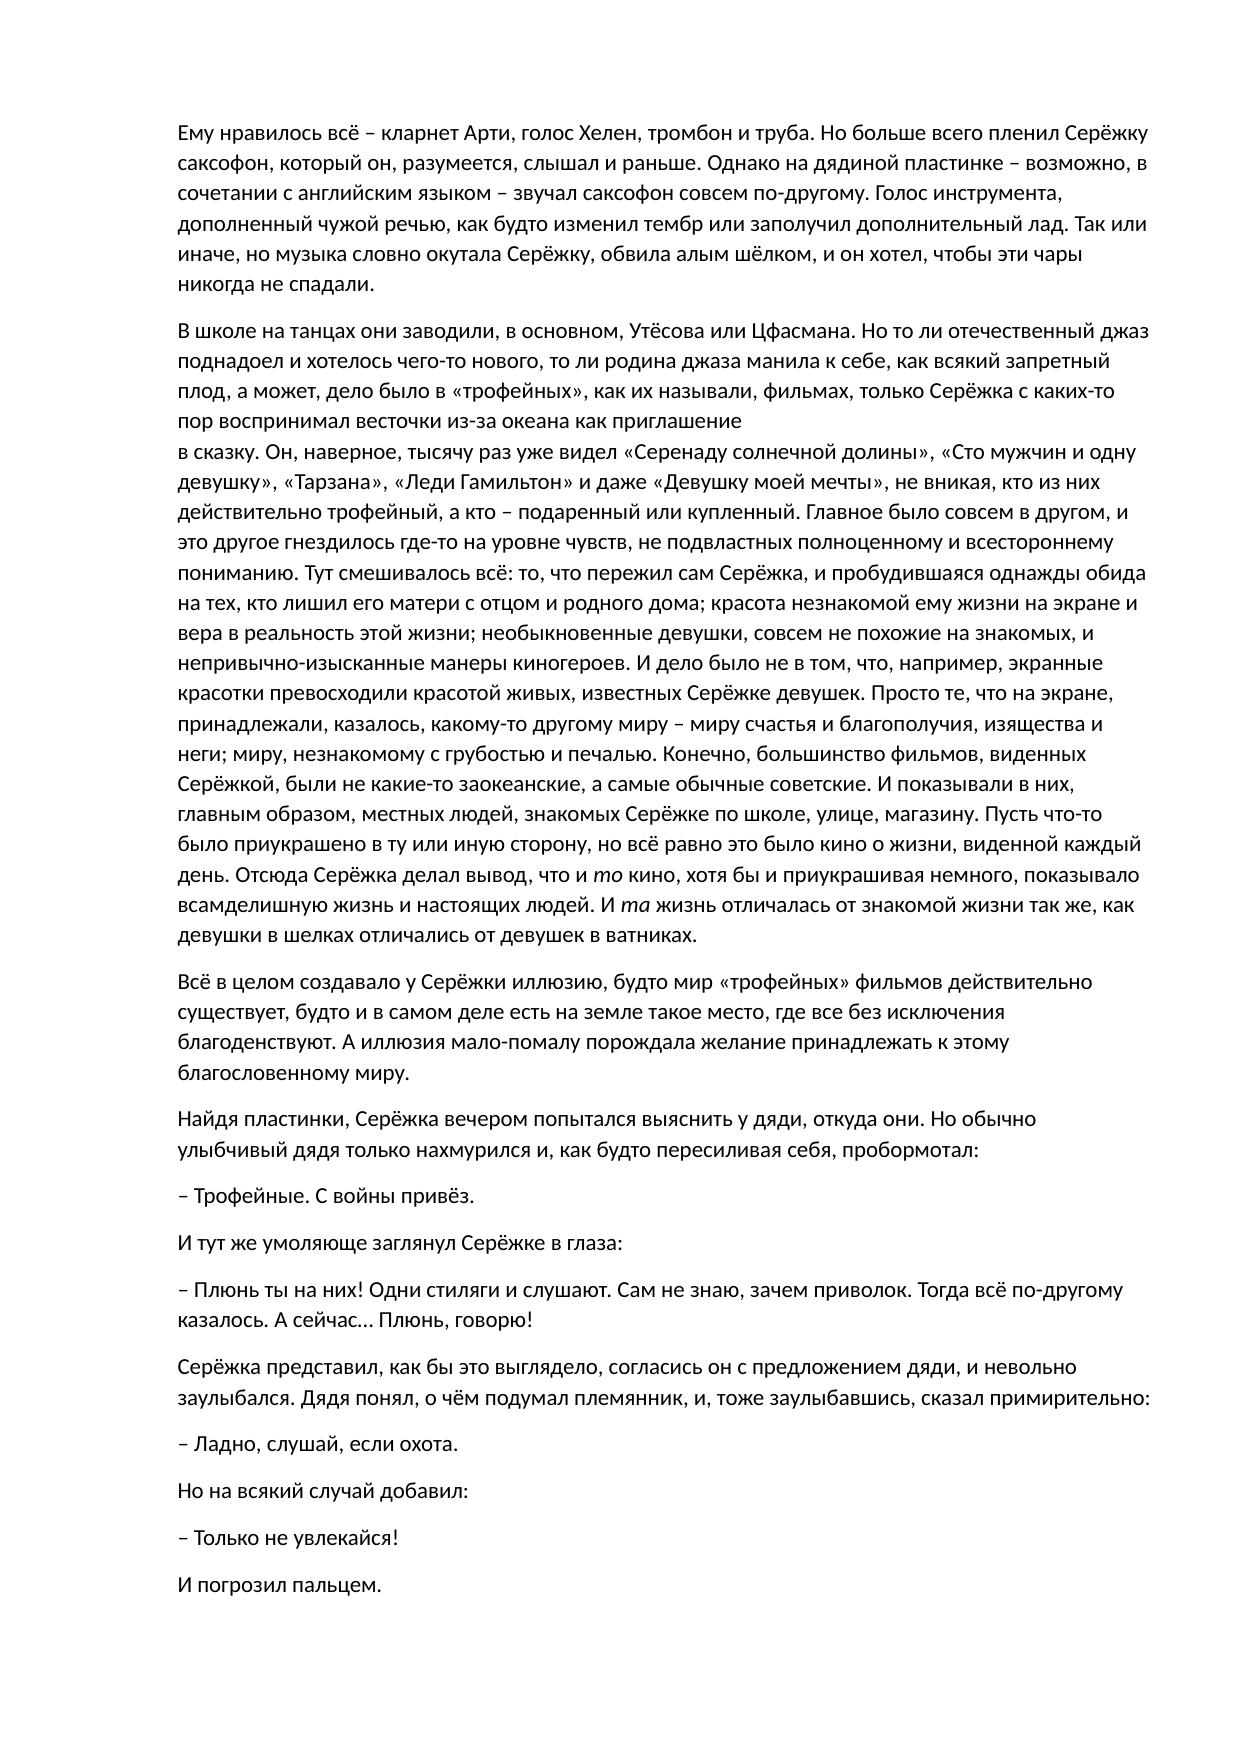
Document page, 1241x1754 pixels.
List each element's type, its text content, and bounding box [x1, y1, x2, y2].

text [177, 118, 1152, 297]
text – Трофейные. С войны привёз. [177, 1182, 1152, 1210]
text – Только не увлекайся! [177, 1523, 1152, 1551]
text В школе на танцах они заводили, в основном, Утёсова или Цфасмана. Но то ли отечественный джаз поднадоел и хотелось чего-то нового, то ли родина джаза манила к себе, как всякий запретный плод, а может, дело было в «трофейных», как их называли, фильмах, только Серёжка с каких-то пор воспринимал весточки из-за океана как приглашение в сказку. Он, наверное, тысячу раз уже видел «Серенаду солнечной долины», «Сто мужчин и одну девушку», «Тарзана», «Леди Гамильтон» и даже «Девушку моей мечты», не вникая, кто из них действительно трофейный, а кто – подаренный или купленный. Главное было совсем в другом, и это другое гнездилось где-то на уровне чувств, не подвластных полноценному и всестороннему пониманию. Тут смешивалось всё: то, что пережил сам Серёжка, и пробудившаяся однажды обида на тех, кто лишил его матери с отцом и родного дома; красота незнакомой ему жизни на экране и вера в реальность этой жизни; необыкновенные девушки, совсем не похожие на знакомых, и непривычно-изысканные манеры киногероев. И дело было не в том, что, например, экранные красотки превосходили красотой живых, известных Серёжке девушек. Просто те, что на экране, принадлежали, казалось, какому-то другому миру – миру счастья и благополучия, изящества и неги; миру, незнакомому с грубостью и печалью. Конечно, большинство фильмов, виденных Серёжкой, были не какие-то заокеанские, а самые обычные советские. И показывали в них, главным образом, местных людей, знакомых Серёжке по школе, улице, магазину. Пусть что-то было приукрашено в ту или иную сторону, но всё равно это было кино о жизни, виденной каждый день. Отсюда Серёжка делал вывод, что и то кино, хотя бы и приукрашивая немного, показывало всамделишную жизнь и настоящих людей. И та жизнь отличалась от знакомой жизни так же, как девушки в шелках отличались от девушек в ватниках. [177, 316, 1152, 948]
text И погрозил пальцем. [177, 1570, 1152, 1598]
text Всё в целом создавало у Серёжки иллюзию, будто мир «трофейных» фильмов действительно существует, будто и в самом деле есть на земле такое место, где все без исключения благоденствуют. А иллюзия мало-помалу порождала желание принадлежать к этому благословенному миру. [177, 967, 1152, 1086]
text Серёжка представил, как бы это выглядело, согласись он с предложением дяди, и невольно заулыбался. Дядя понял, о чём подумал племянник, и, тоже заулыбавшись, сказал примирительно: [177, 1352, 1152, 1411]
text Но на всякий случай добавил: [177, 1476, 1152, 1504]
text Найдя пластинки, Серёжка вечером попытался выяснить у дяди, откуда они. Но обычно улыбчивый дядя только нахмурился и, как будто пересиливая себя, пробормотал: [177, 1104, 1152, 1163]
text – Ладно, слушай, если охота. [177, 1429, 1152, 1458]
text И тут же умоляюще заглянул Серёжке в глаза: [177, 1228, 1152, 1257]
text – Плюнь ты на них! Одни стиляги и слушают. Сам не знаю, зачем приволок. Тогда всё по-другому казалось. А сейчас… Плюнь, говорю! [177, 1275, 1152, 1334]
